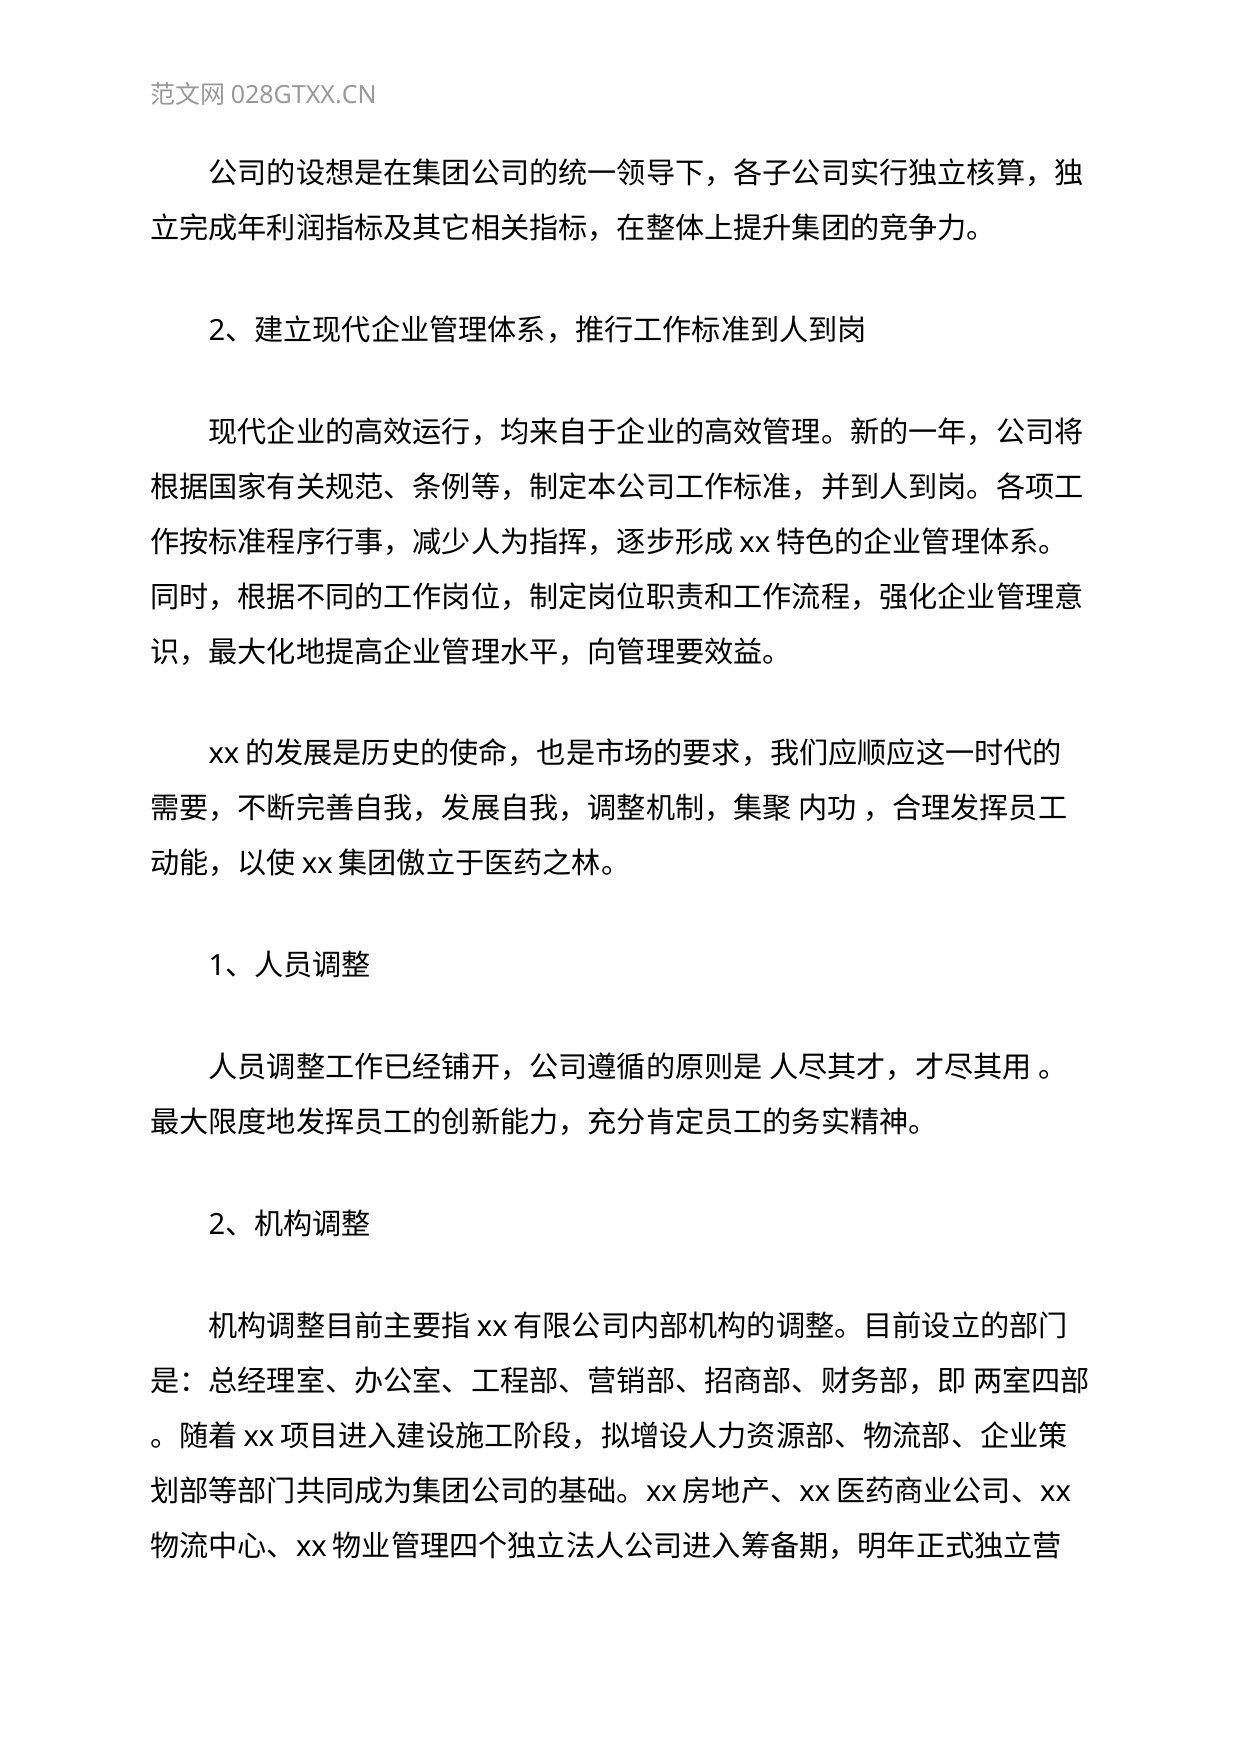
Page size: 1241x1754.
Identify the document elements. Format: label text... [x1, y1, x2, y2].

text 公司的设想是在集团公司的统一领导下，各子公司实行独立核算，独立完成年利润指标及其它相关指标，在整体上提升集团的竞争力。 [150, 150, 1090, 247]
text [150, 1303, 1090, 1565]
text xx的发展是历史的使命，也是市场的要求，我们应顺应这一时代的需要，不断完善自我，发展自我，调整机制，集聚 内功 ，合理发挥员工动能，以使xx集团傲立于医药之林。 [150, 730, 1090, 882]
text 2、机构调整 [150, 1201, 1090, 1243]
text 现代企业的高效运行，均来自于企业的高效管理。新的一年，公司将根据国家有关规范、条例等，制定本公司工作标准，并到人到岗。各项工作按标准程序行事，减少人为指挥，逐步形成xx特色的企业管理体系。同时，根据不同的工作岗位，制定岗位职责和工作流程，强化企业管理意识，最大化地提高企业管理水平，向管理要效益。 [150, 409, 1090, 671]
text 1、人员调整 [150, 942, 1090, 984]
text 2、建立现代企业管理体系，推行工作标准到人到岗 [150, 307, 1090, 349]
text 人员调整工作已经铺开，公司遵循的原则是 人尽其才，才尽其用 。最大限度地发挥员工的创新能力，充分肯定员工的务实精神。 [150, 1044, 1090, 1141]
